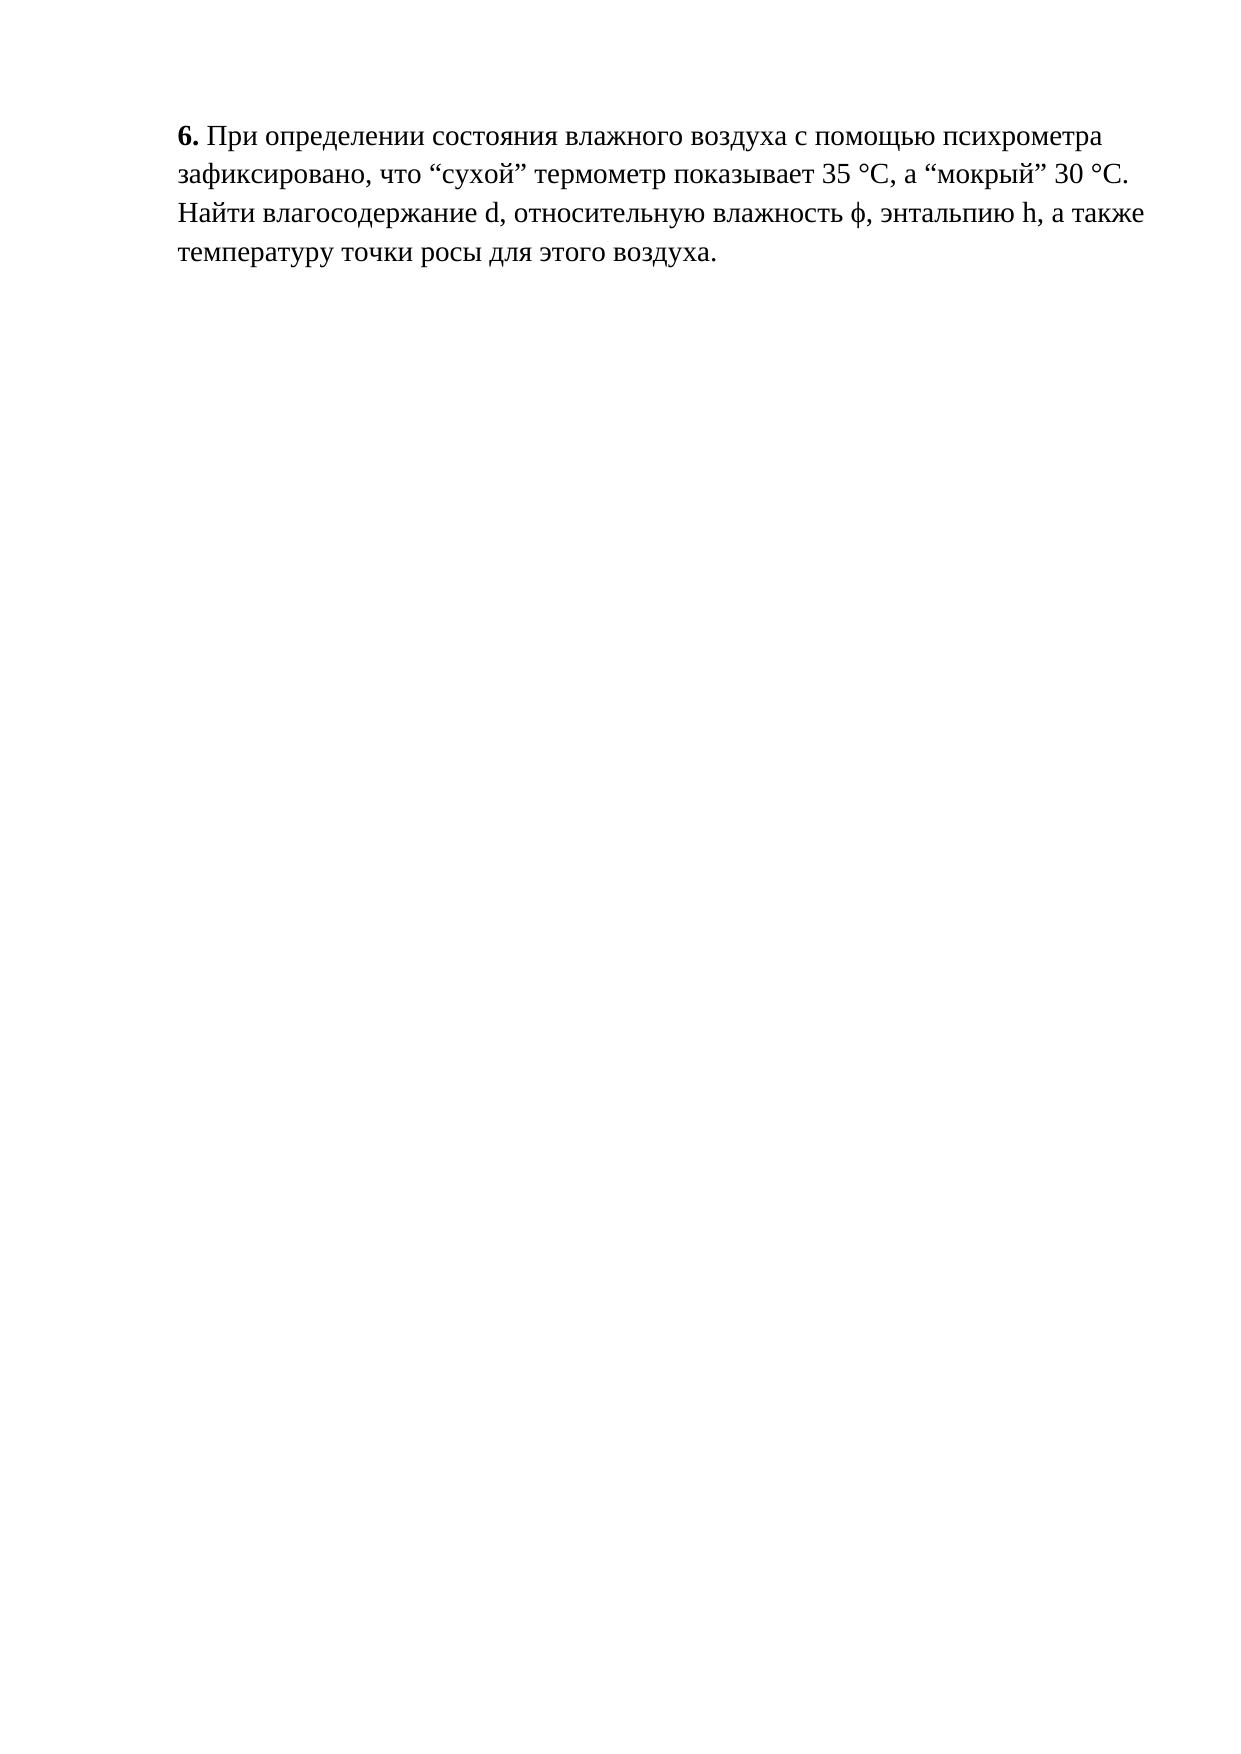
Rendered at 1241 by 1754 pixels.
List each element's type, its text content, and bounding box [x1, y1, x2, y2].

text 6. При определении состояния влажного воздуха с помощью психрометра зафиксировано, что “сухой” термометр показывает 35 °С, а “мокрый” 30 °С. Найти влагосодержание d, относительную влажность ϕ, энтальпию h, а также температуру точки росы для этого воздуха. [177, 118, 1152, 267]
